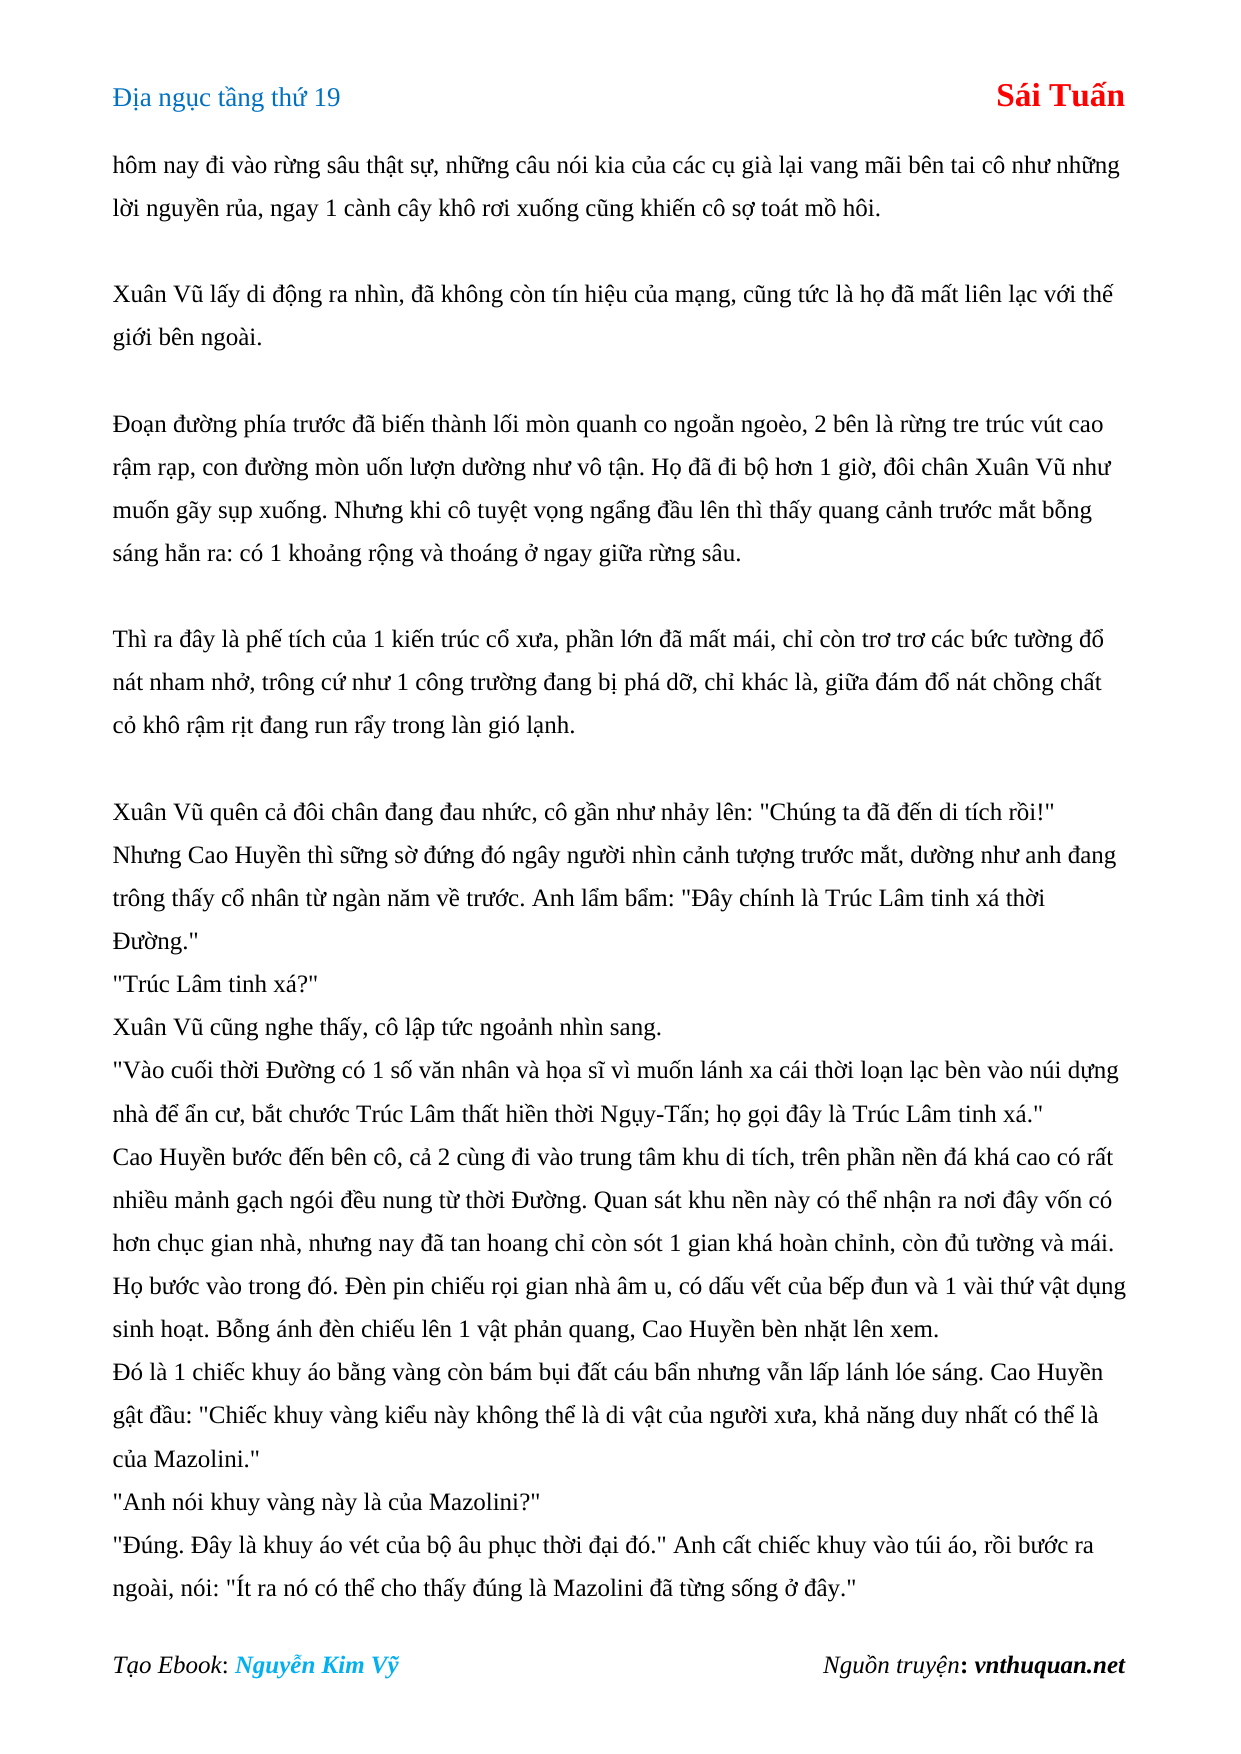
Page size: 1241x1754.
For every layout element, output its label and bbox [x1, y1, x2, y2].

text [112, 150, 1128, 1602]
